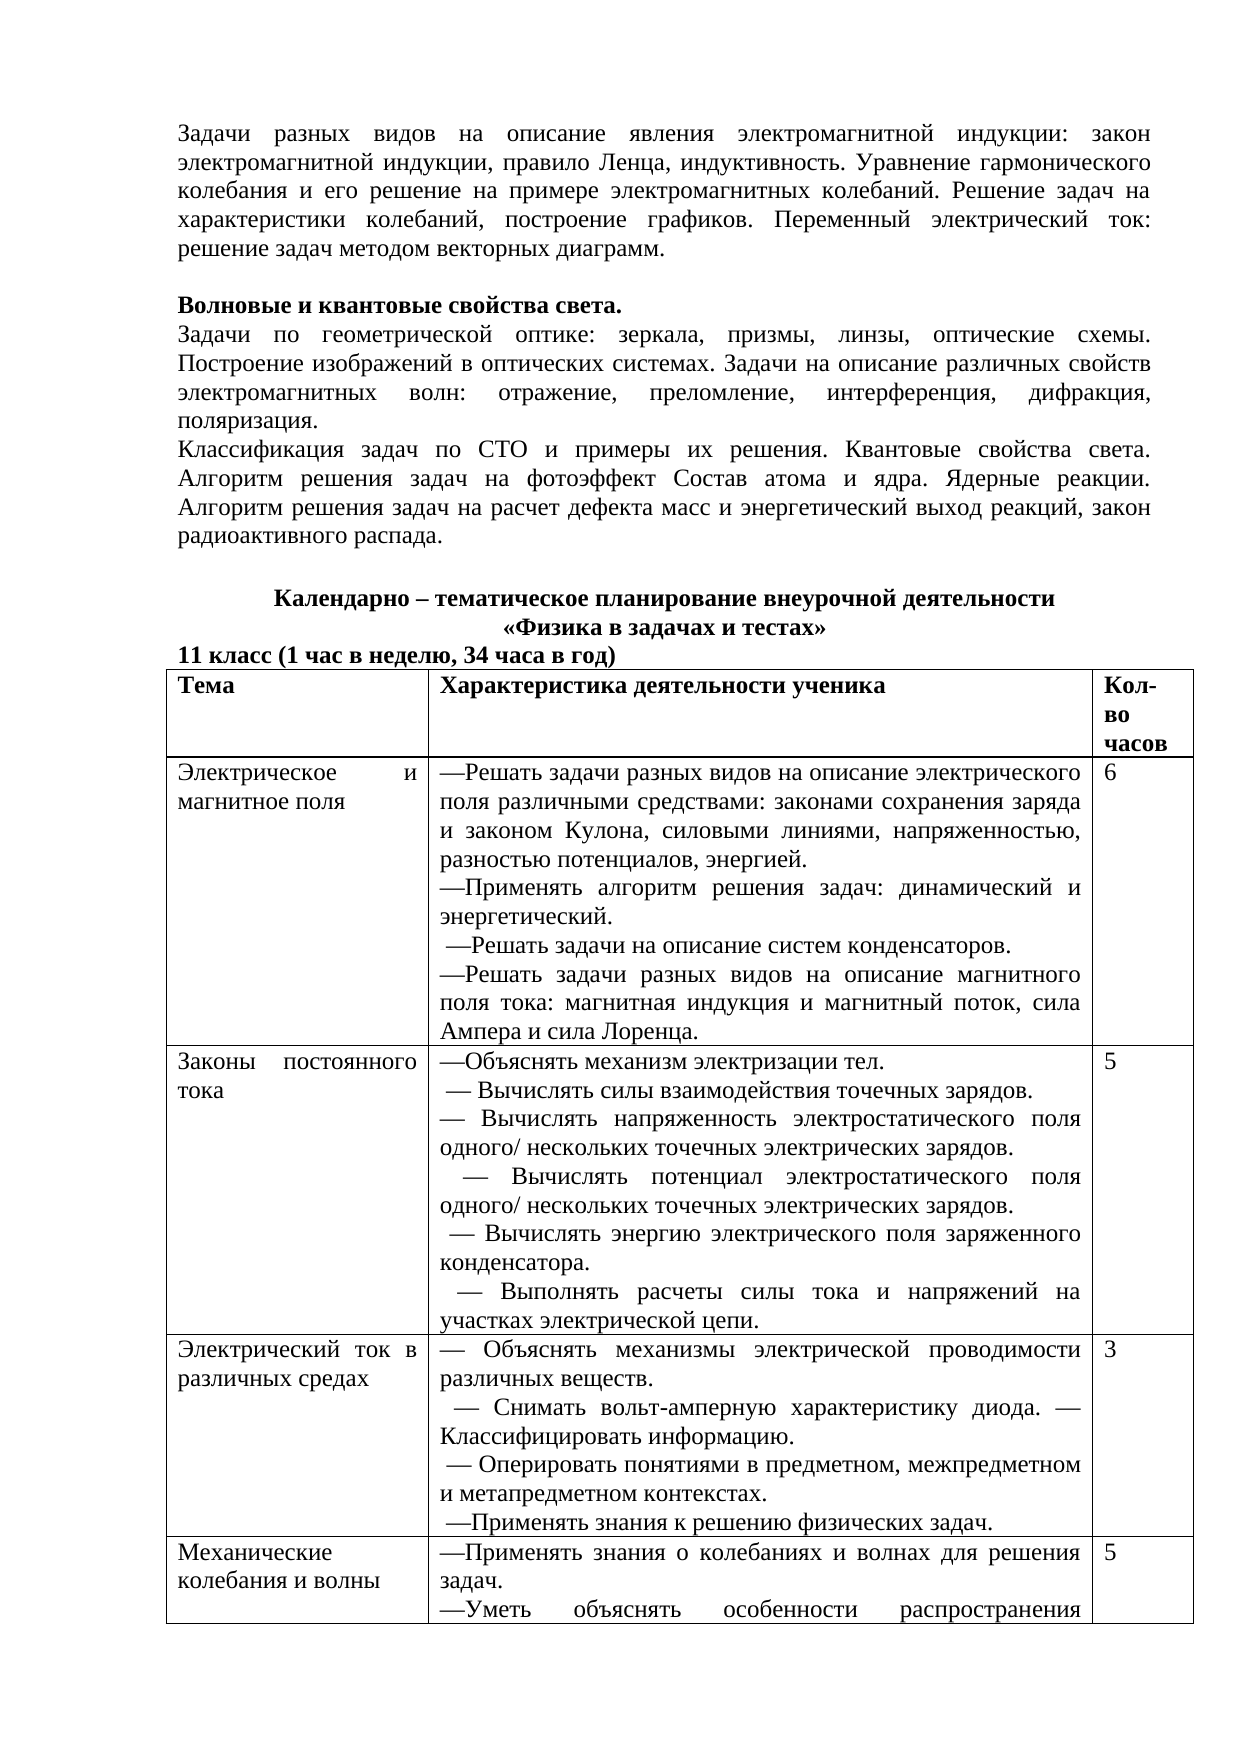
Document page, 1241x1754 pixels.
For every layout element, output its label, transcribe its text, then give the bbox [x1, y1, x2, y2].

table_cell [167, 1537, 428, 1623]
table_cell 5 [1093, 1537, 1193, 1623]
table_cell Электрическое и магнитное поля [167, 758, 428, 1045]
table_cell — Объяснять механизмы электрической проводимости различных веществ. — Снимать вольт-амперную характеристику диода. — Классифицировать информацию. — Оперировать понятиями в предметном, межпредметном и метапредметном контекстах. —Применять знания к решению физических задач. [429, 1335, 1092, 1536]
text Волновые и квантовые свойства света. [177, 291, 1152, 319]
table_header Характеристика деятельности ученика [429, 670, 1092, 756]
text 11 класс (1 час в неделю, 34 часа в год) [177, 640, 1152, 669]
table_cell —Решать задачи разных видов на описание электрического поля различными средствами: законами сохранения заряда и законом Кулона, силовыми линиями, напряженностью, разностью потенциалов, энергией. —Применять алгоритм решения задач: динамический и энергетический. —Решать задачи на описание систем конденсаторов. —Решать задачи разных видов на описание магнитного поля тока: магнитная индукция и магнитный поток, сила Ампера и сила Лоренца. [429, 758, 1092, 1045]
table_cell —Объяснять механизм электризации тел. — Вычислять силы взаимодействия точечных зарядов. — Вычислять напряженность электростатического поля одного/ нескольких точечных электрических зарядов. — Вычислять потенциал электростатического поля одного/ нескольких точечных электрических зарядов. — Вычислять энергию электрического поля заряженного конденсатора. — Выполнять расчеты силы тока и напряжений на участках электрической цепи. [429, 1046, 1092, 1333]
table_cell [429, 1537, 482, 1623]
table_cell 5 [1093, 1046, 1193, 1333]
table_cell 6 [1093, 758, 1193, 1045]
table_header Тема [167, 670, 428, 756]
table_header Кол-во часов [1093, 670, 1193, 756]
text Задачи разных видов на описание явления электромагнитной индукции: закон электромагнитной индукции, правило Ленца, индуктивность. Уравнение гармонического колебания и его решение на примере электромагнитных колебаний. Решение задач на характеристики колебаний, построение графиков. Переменный электрический ток: решение задач методом векторных диаграмм. [177, 118, 1152, 262]
table_cell 3 [1093, 1335, 1193, 1536]
table_cell Электрический ток в различных средах [167, 1335, 428, 1536]
text Классификация задач по СТО и примеры их решения. Квантовые свойства света. Алгоритм решения задач на фотоэффект Состав атома и ядра. Ядерные реакции. Алгоритм решения задач на расчет дефекта масс и энергетический выход реакций, закон радиоактивного распада. [177, 434, 1152, 549]
text Календарно – тематическое планирование внеурочной деятельности [177, 583, 1152, 612]
table_cell Законы постоянного тока [167, 1046, 428, 1333]
text «Физика в задачах и тестах» [177, 612, 1152, 640]
text Задачи по геометрической оптике: зеркала, призмы, линзы, оптические схемы. Построение изображений в оптических системах. Задачи на описание различных свойств электромагнитных волн: отражение, преломление, интерференция, дифракция, поляризация. [177, 319, 1152, 434]
